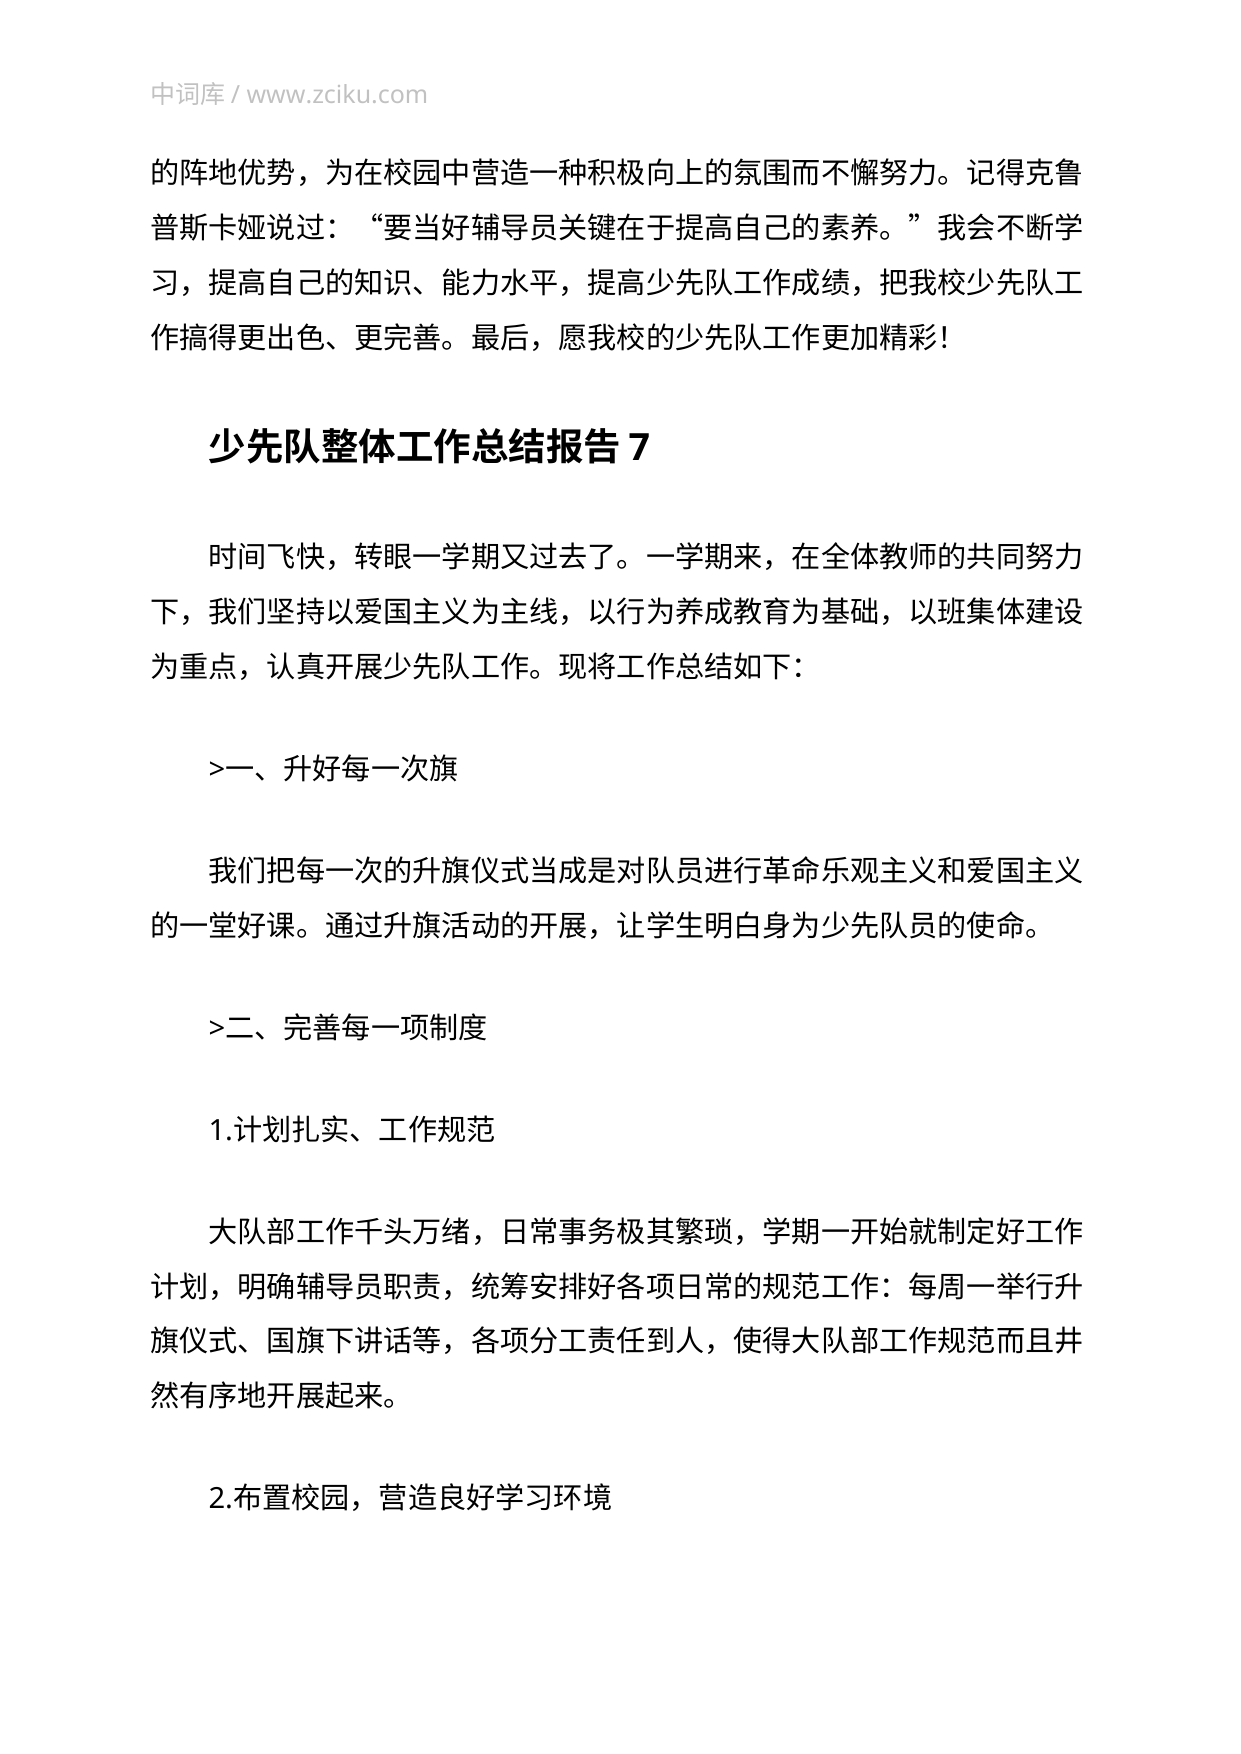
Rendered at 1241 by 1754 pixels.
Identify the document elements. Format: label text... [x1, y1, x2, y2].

text >一、升好每一次旗 [150, 746, 1090, 788]
text 少先队整体工作总结报告7 [150, 416, 1090, 471]
text 时间飞快，转眼一学期又过去了。一学期来，在全体教师的共同努力下，我们坚持以爱国主义为主线，以行为养成教育为基础，以班集体建设为重点，认真开展少先队工作。现将工作总结如下： [150, 534, 1090, 686]
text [150, 150, 1090, 357]
text 大队部工作千头万绪，日常事务极其繁琐，学期一开始就制定好工作计划，明确辅导员职责，统筹安排好各项日常的规范工作：每周一举行升旗仪式、国旗下讲话等，各项分工责任到人，使得大队部工作规范而且井然有序地开展起来。 [150, 1208, 1090, 1415]
text 2.布置校园，营造良好学习环境 [150, 1475, 1090, 1517]
text 1.计划扎实、工作规范 [150, 1106, 1090, 1149]
text 我们把每一次的升旗仪式当成是对队员进行革命乐观主义和爱国主义的一堂好课。通过升旗活动的开展，让学生明白身为少先队员的使命。 [150, 848, 1090, 945]
text >二、完善每一项制度 [150, 1004, 1090, 1047]
